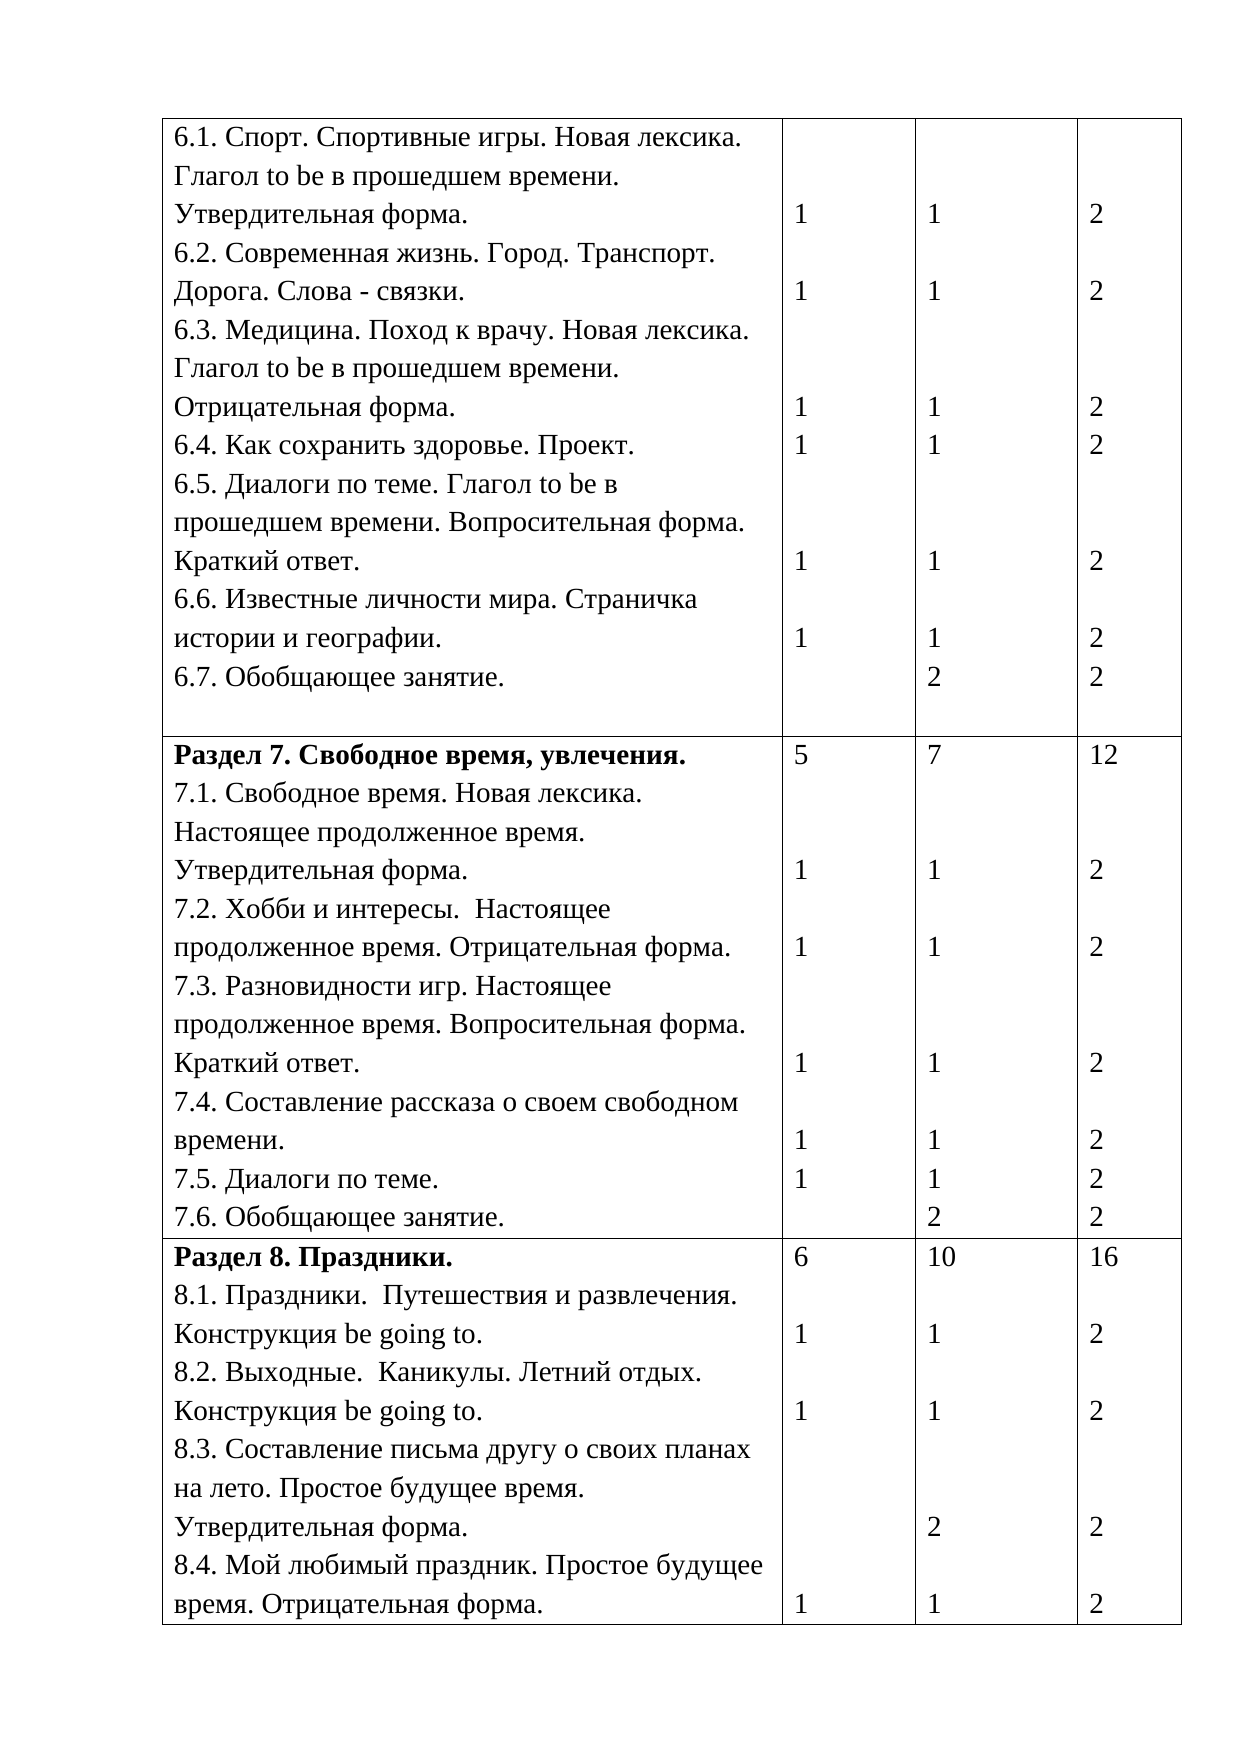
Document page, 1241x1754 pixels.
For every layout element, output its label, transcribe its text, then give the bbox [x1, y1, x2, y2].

table_cell 10 1 1 2 1 1 1 1 2 [916, 1239, 1077, 1624]
table_cell 5 1 1 1 1 1 [783, 737, 915, 1238]
table_cell 16 2 2 2 2 2 2 2 2 [1078, 1239, 1181, 1624]
table_cell 6 1 1 1 1 1 1 [783, 119, 915, 736]
table_cell Раздел 7. Свободное время, увлечения. 7.1. Свободное время. Новая лексика. Настоящее продолженное время. Утвердительная форма. 7.2. Хобби и интересы. Настоящее продолженное время. Отрицательная форма. 7.3. Разновидности игр. Настоящее продолженное время. Вопросительная форма. Краткий ответ. 7.4. Составление рассказа о своем свободном времени. 7.5. Диалоги по теме. 7.6. Обобщающее занятие. [163, 737, 782, 1238]
table_cell 7 1 1 1 1 1 2 [916, 737, 1077, 1238]
table_cell 14 2 2 2 2 2 2 2 [1078, 119, 1181, 736]
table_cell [163, 1239, 782, 1624]
table_cell 6 1 1 1 1 1 1 [783, 1239, 915, 1624]
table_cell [163, 119, 782, 736]
table_cell 12 2 2 2 2 2 2 [1078, 737, 1181, 1238]
table_cell 8 1 1 1 1 1 1 2 [916, 119, 1077, 736]
